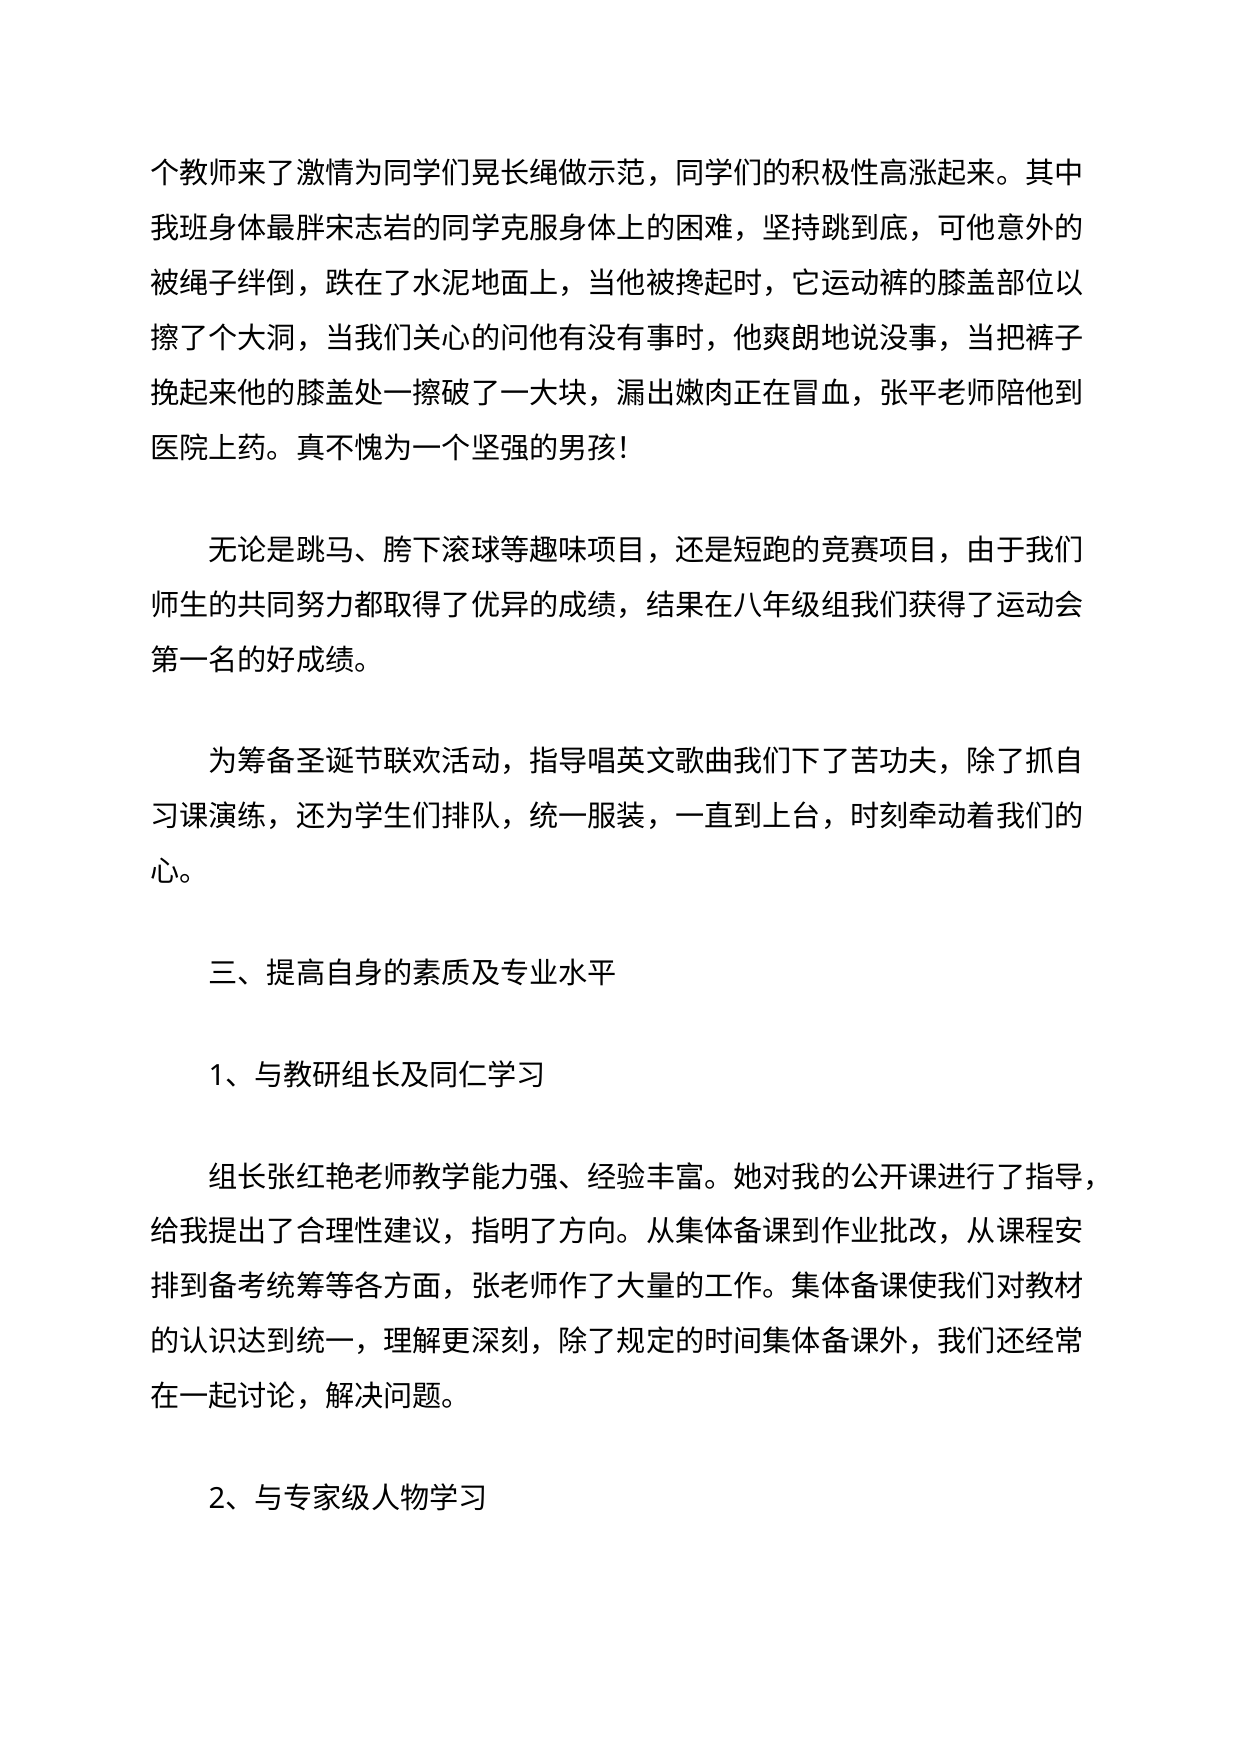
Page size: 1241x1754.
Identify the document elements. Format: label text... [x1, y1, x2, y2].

text 组长张红艳老师教学能力强、经验丰富。她对我的公开课进行了指导，给我提出了合理性建议，指明了方向。从集体备课到作业批改，从课程安排到备考统筹等各方面，张老师作了大量的工作。集体备课使我们对教材的认识达到统一，理解更深刻，除了规定的时间集体备课外，我们还经常在一起讨论，解决问题。 [150, 1153, 1090, 1415]
text 1、与教研组长及同仁学习 [150, 1051, 1090, 1093]
text 为筹备圣诞节联欢活动，指导唱英文歌曲我们下了苦功夫，除了抓自习课演练，还为学生们排队，统一服装，一直到上台，时刻牵动着我们的心。 [150, 738, 1090, 890]
text 无论是跳马、胯下滚球等趣味项目，还是短跑的竞赛项目，由于我们师生的共同努力都取得了优异的成绩，结果在八年级组我们获得了运动会第一名的好成绩。 [150, 526, 1090, 678]
text 三、提高自身的素质及专业水平 [150, 949, 1090, 992]
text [150, 150, 1090, 467]
text 2、与专家级人物学习 [150, 1474, 1090, 1517]
